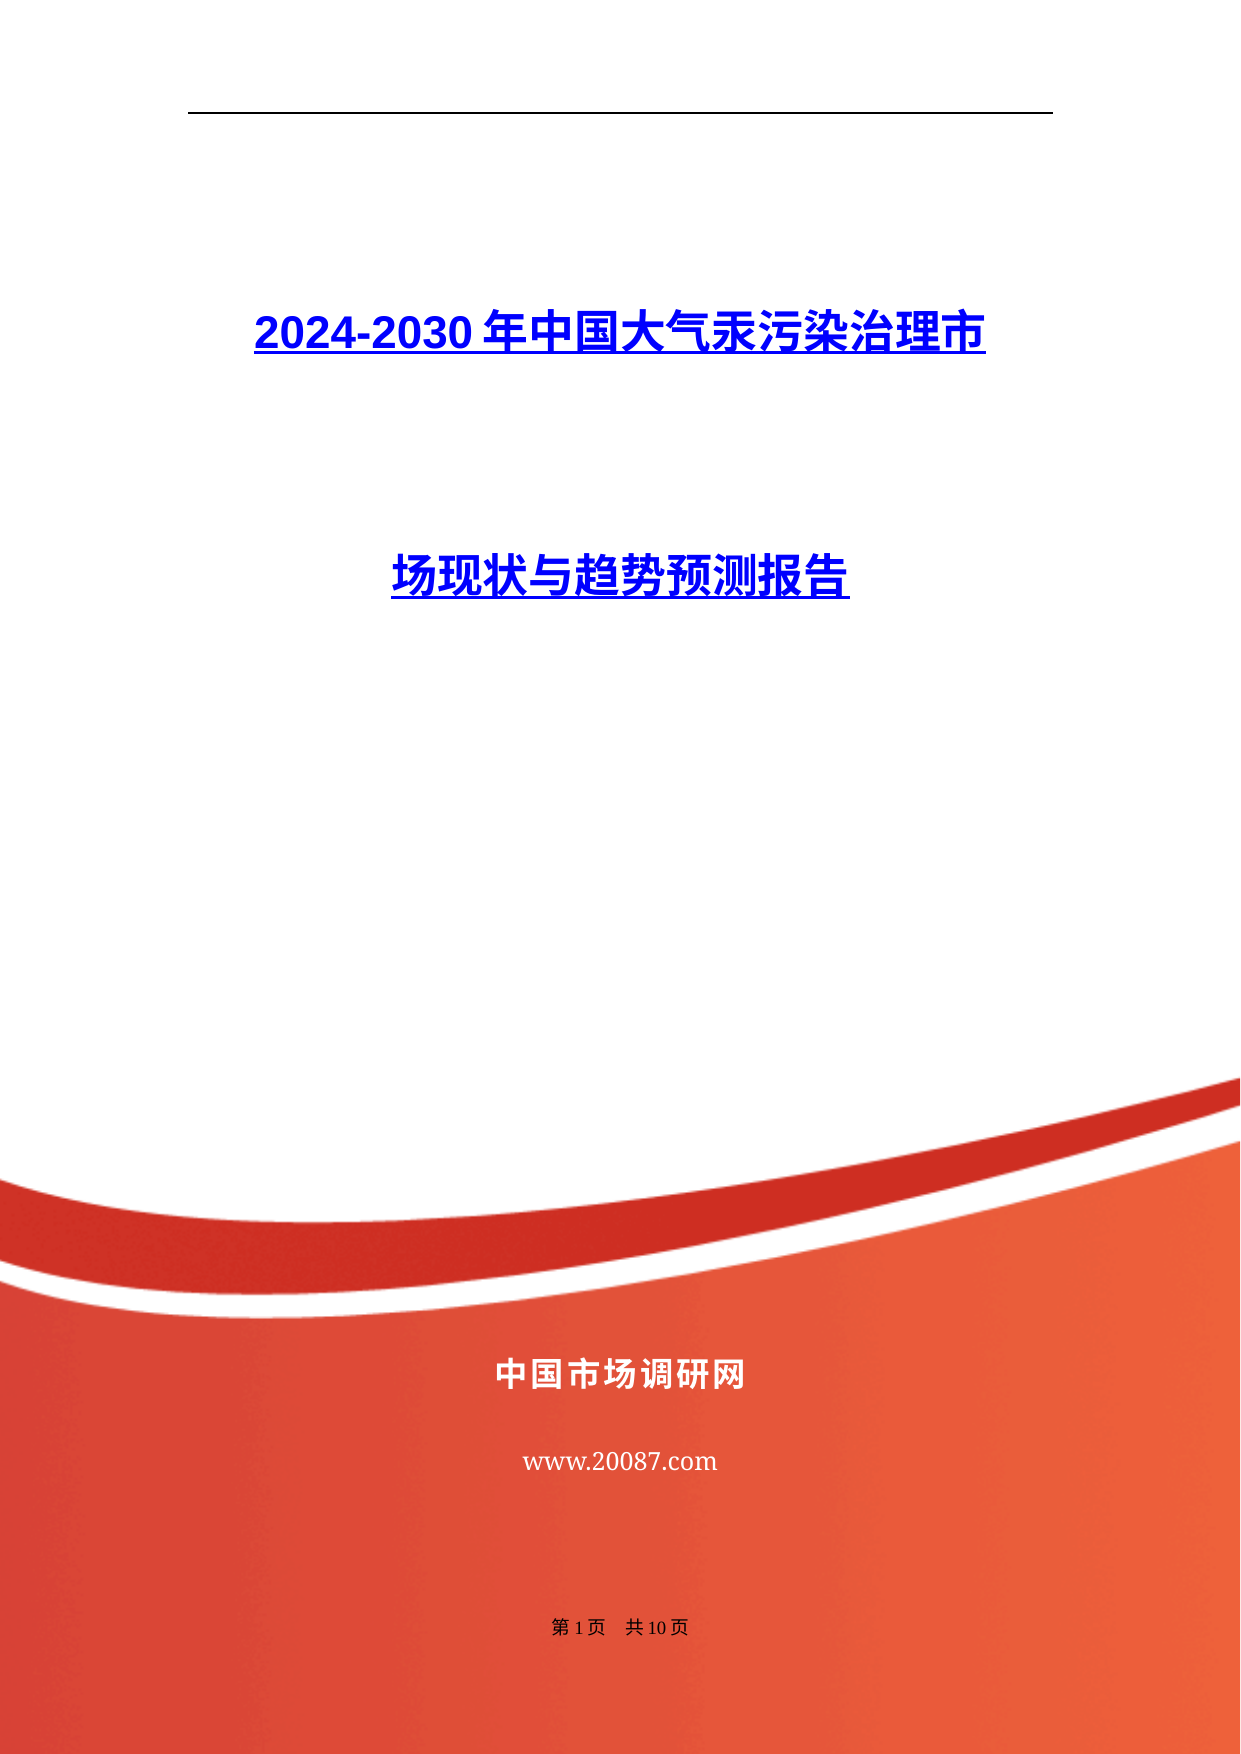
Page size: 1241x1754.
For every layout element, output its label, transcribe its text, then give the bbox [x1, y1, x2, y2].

picture [0, 1006, 1241, 1754]
subtitle 中国市场调研网 [187, 1339, 1053, 1404]
table_header 2024-2030年中国大气汞污染治理市场现状与趋势预测报告 [188, 207, 1053, 773]
text www.20087.com [187, 1428, 1053, 1493]
